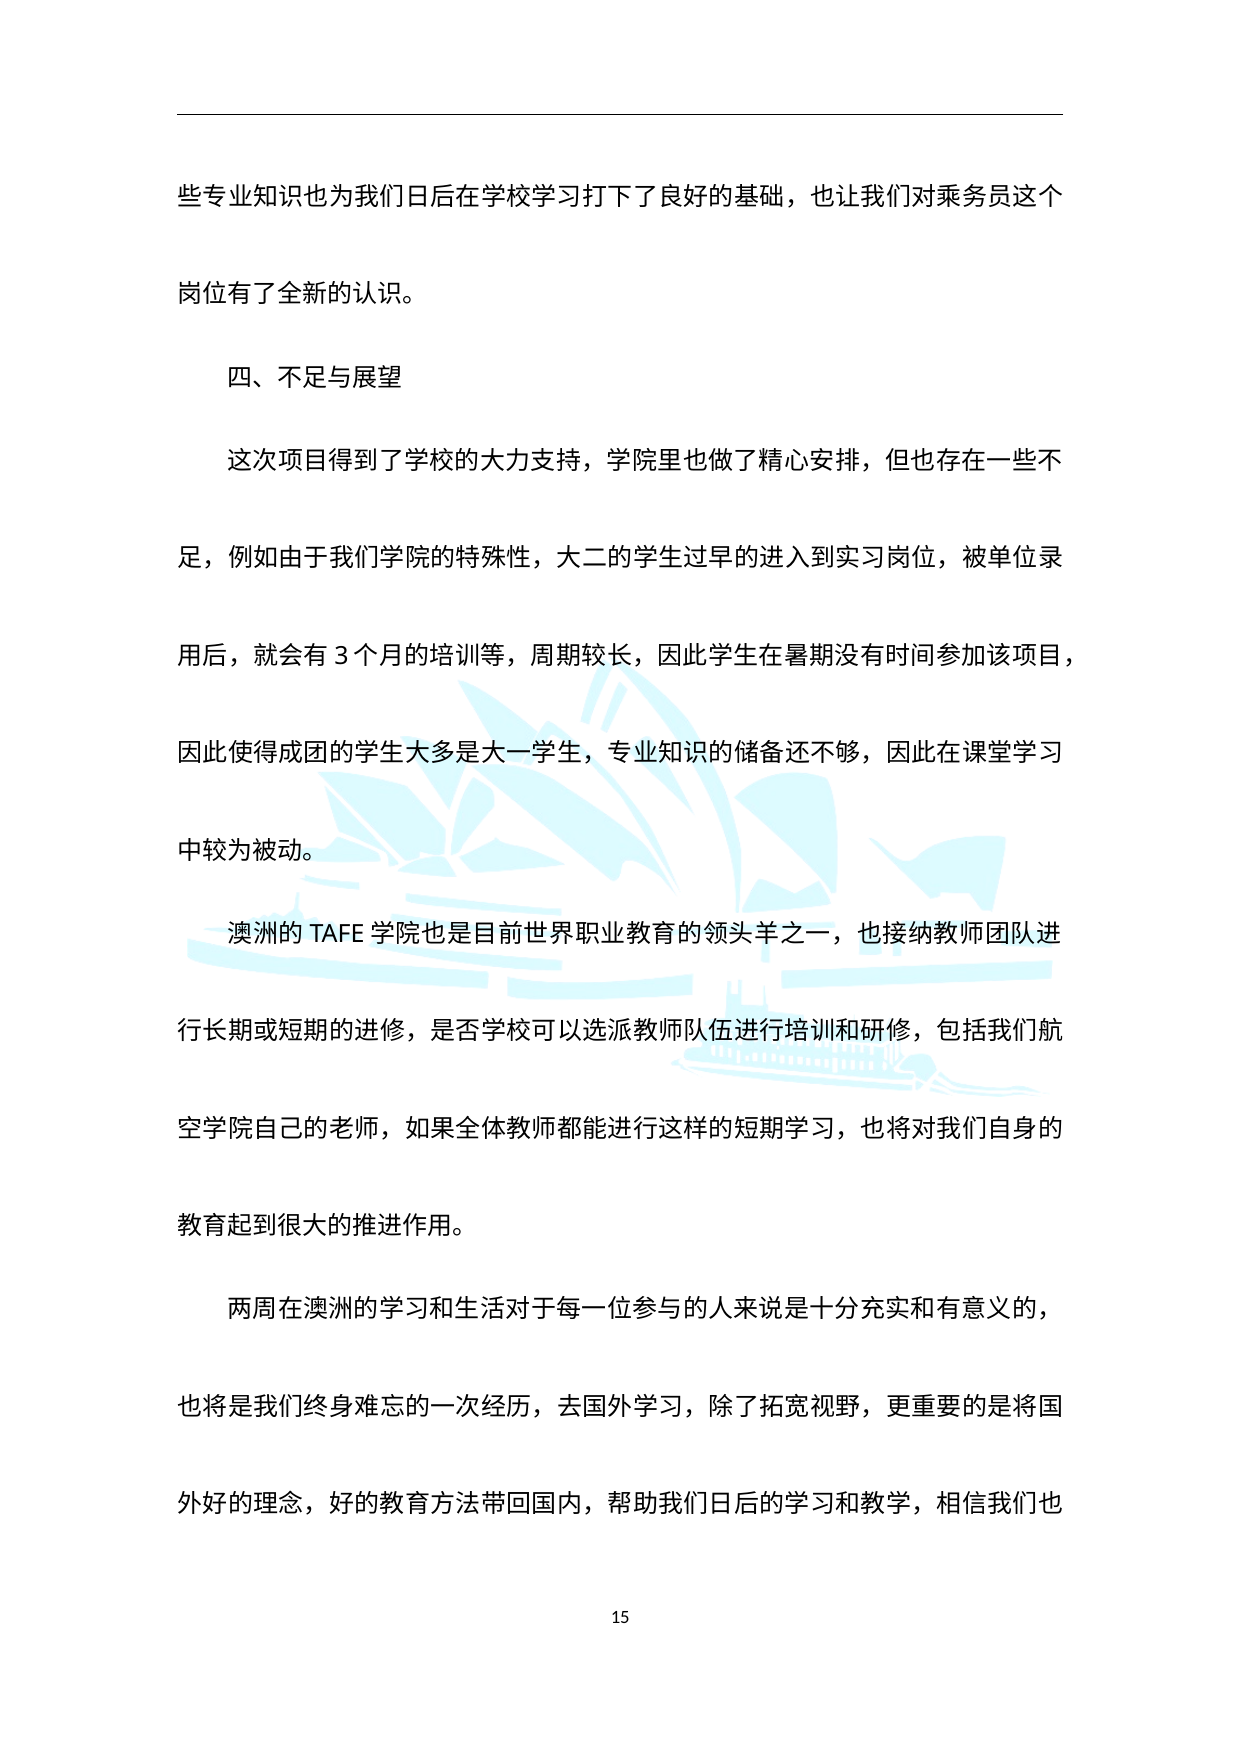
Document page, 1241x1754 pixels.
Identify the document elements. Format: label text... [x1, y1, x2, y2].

text 澳洲的TAFE学院也是目前世界职业教育的领头羊之一，也接纳教师团队进行长期或短期的进修，是否学校可以选派教师队伍进行培训和研修，包括我们航空学院自己的老师，如果全体教师都能进行这样的短期学习，也将对我们自身的教育起到很大的推进作用。 [177, 899, 1063, 1256]
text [177, 162, 1063, 324]
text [177, 1274, 1063, 1534]
text 四、不足与展望 [177, 343, 1063, 408]
text 这次项目得到了学校的大力支持，学院里也做了精心安排，但也存在一些不足，例如由于我们学院的特殊性，大二的学生过早的进入到实习岗位，被单位录用后，就会有3个月的培训等，周期较长，因此学生在暑期没有时间参加该项目，因此使得成团的学生大多是大一学生，专业知识的储备还不够，因此在课堂学习中较为被动。 [177, 426, 1063, 881]
